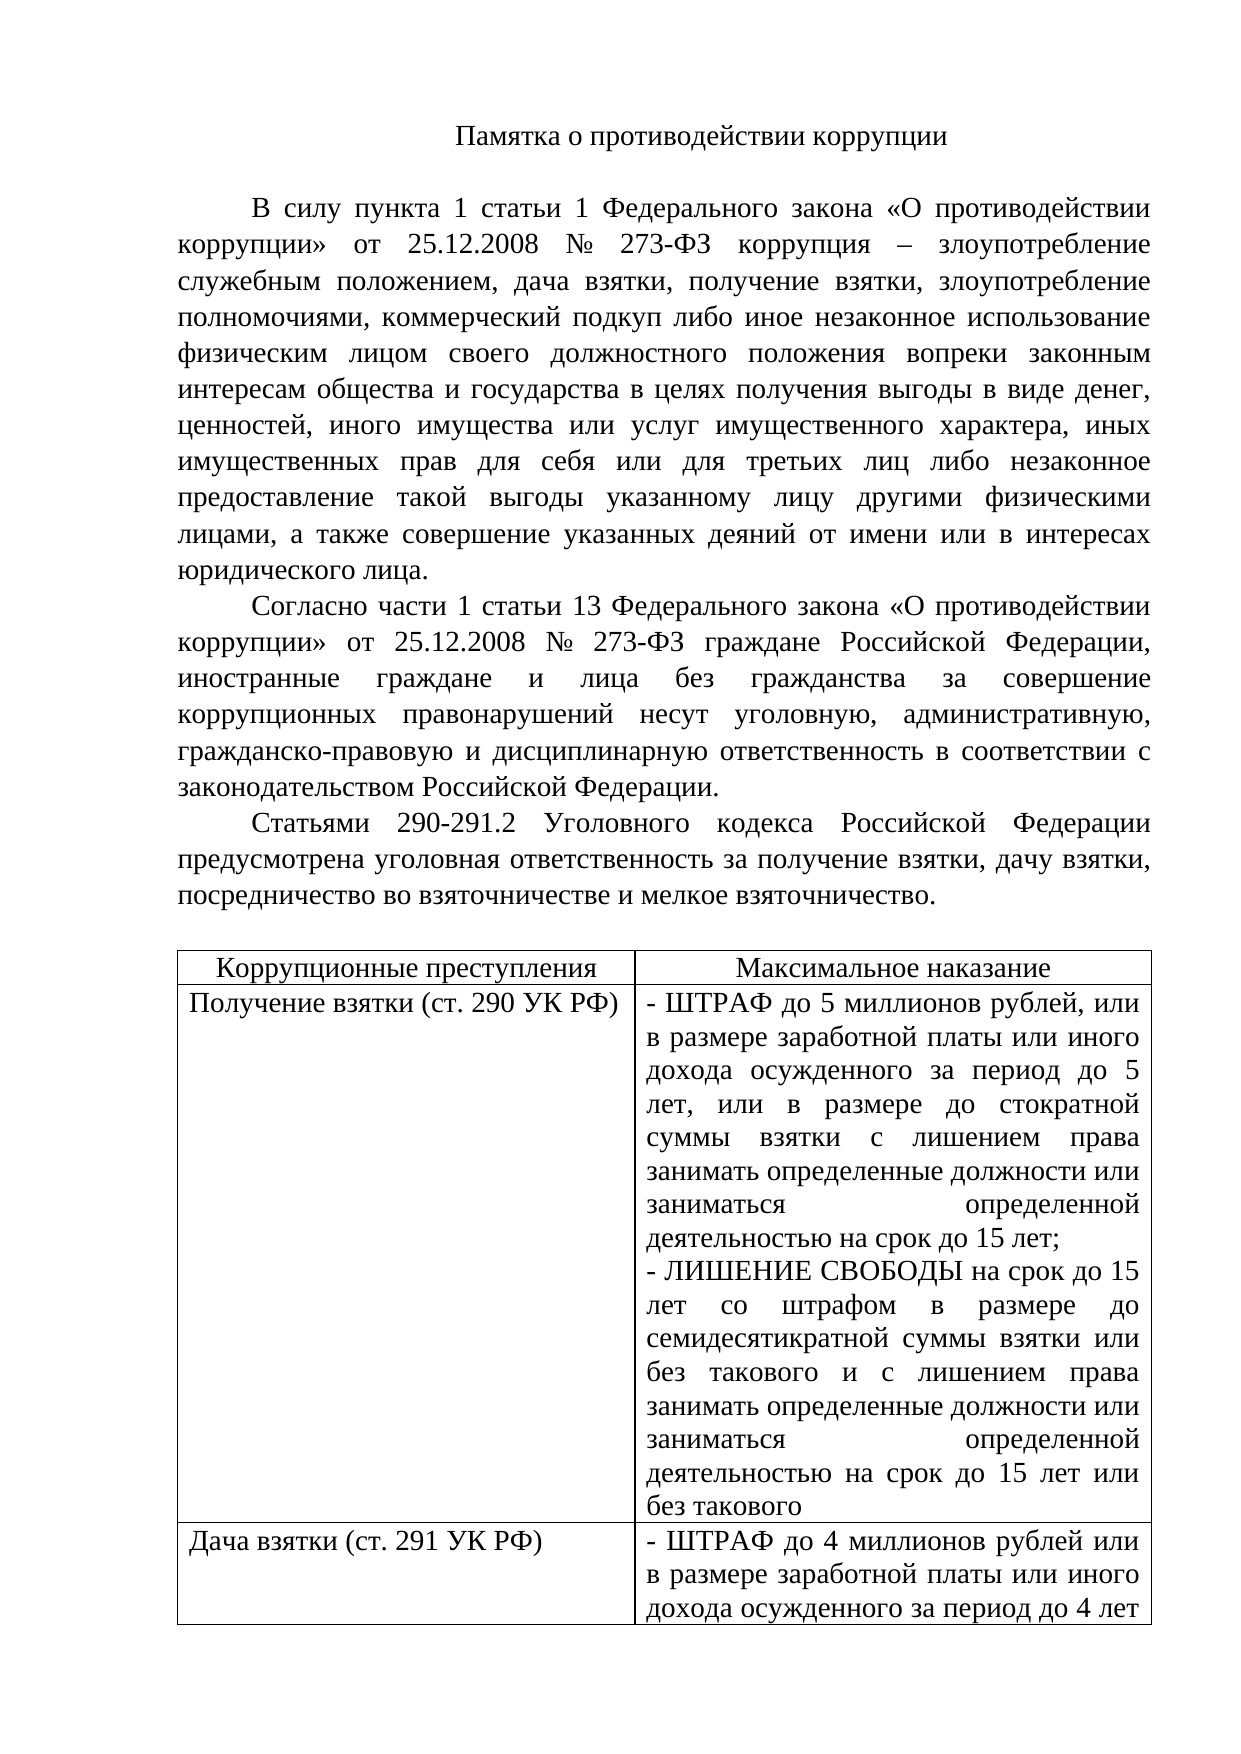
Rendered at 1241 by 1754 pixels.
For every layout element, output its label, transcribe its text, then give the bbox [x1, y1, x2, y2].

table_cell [178, 1523, 634, 1623]
table_cell Получение взятки (ст. 290 УК РФ) [178, 985, 634, 1522]
table_header Коррупционные преступления [178, 951, 634, 984]
table_cell - ШТРАФ до 5 миллионов рублей, или в размере заработной платы или иного дохода осужденного за период до 5 лет, или в размере до стократной суммы взятки с лишением права занимать определенные должности или заниматься определенной деятельностью на срок до 15 лет; - ЛИШЕНИЕ СВОБОДЫ на срок до 15 лет со штрафом в размере до семидесятикратной суммы взятки или без такового и с лишением права занимать определенные должности или заниматься определенной деятельностью на срок до 15 лет или без такового [636, 985, 1151, 1522]
text Памятка о противодействии коррупции [177, 118, 1152, 152]
text Статьями 290-291.2 Уголовного кодекса Российской Федерации предусмотрена уголовная ответственность за получение взятки, дачу взятки, посредничество во взяточничестве и мелкое взяточничество. [177, 805, 1152, 911]
table_header Максимальное наказание [636, 951, 1151, 984]
text В силу пункта 1 статьи 1 Федерального закона «О противодействии коррупции» от 25.12.2008 № 273-ФЗ коррупция – злоупотребление служебным положением, дача взятки, получение взятки, злоупотребление полномочиями, коммерческий подкуп либо иное незаконное использование физическим лицом своего должностного положения вопреки законным интересам общества и государства в целях получения выгоды в виде денег, ценностей, иного имущества или услуг имущественного характера, иных имущественных прав для себя или для третьих лиц либо незаконное предоставление такой выгоды указанному лицу другими физическими лицами, а также совершение указанных деяний от имени или в интересах юридического лица. [177, 190, 1152, 585]
text Согласно части 1 статьи 13 Федерального закона «О противодействии коррупции» от 25.12.2008 № 273-ФЗ граждане Российской Федерации, иностранные граждане и лица без гражданства за совершение коррупционных правонарушений несут уголовную, административную, гражданско-правовую и дисциплинарную ответственность в соответствии с законодательством Российской Федерации. [177, 588, 1152, 802]
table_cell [636, 1523, 1151, 1623]
